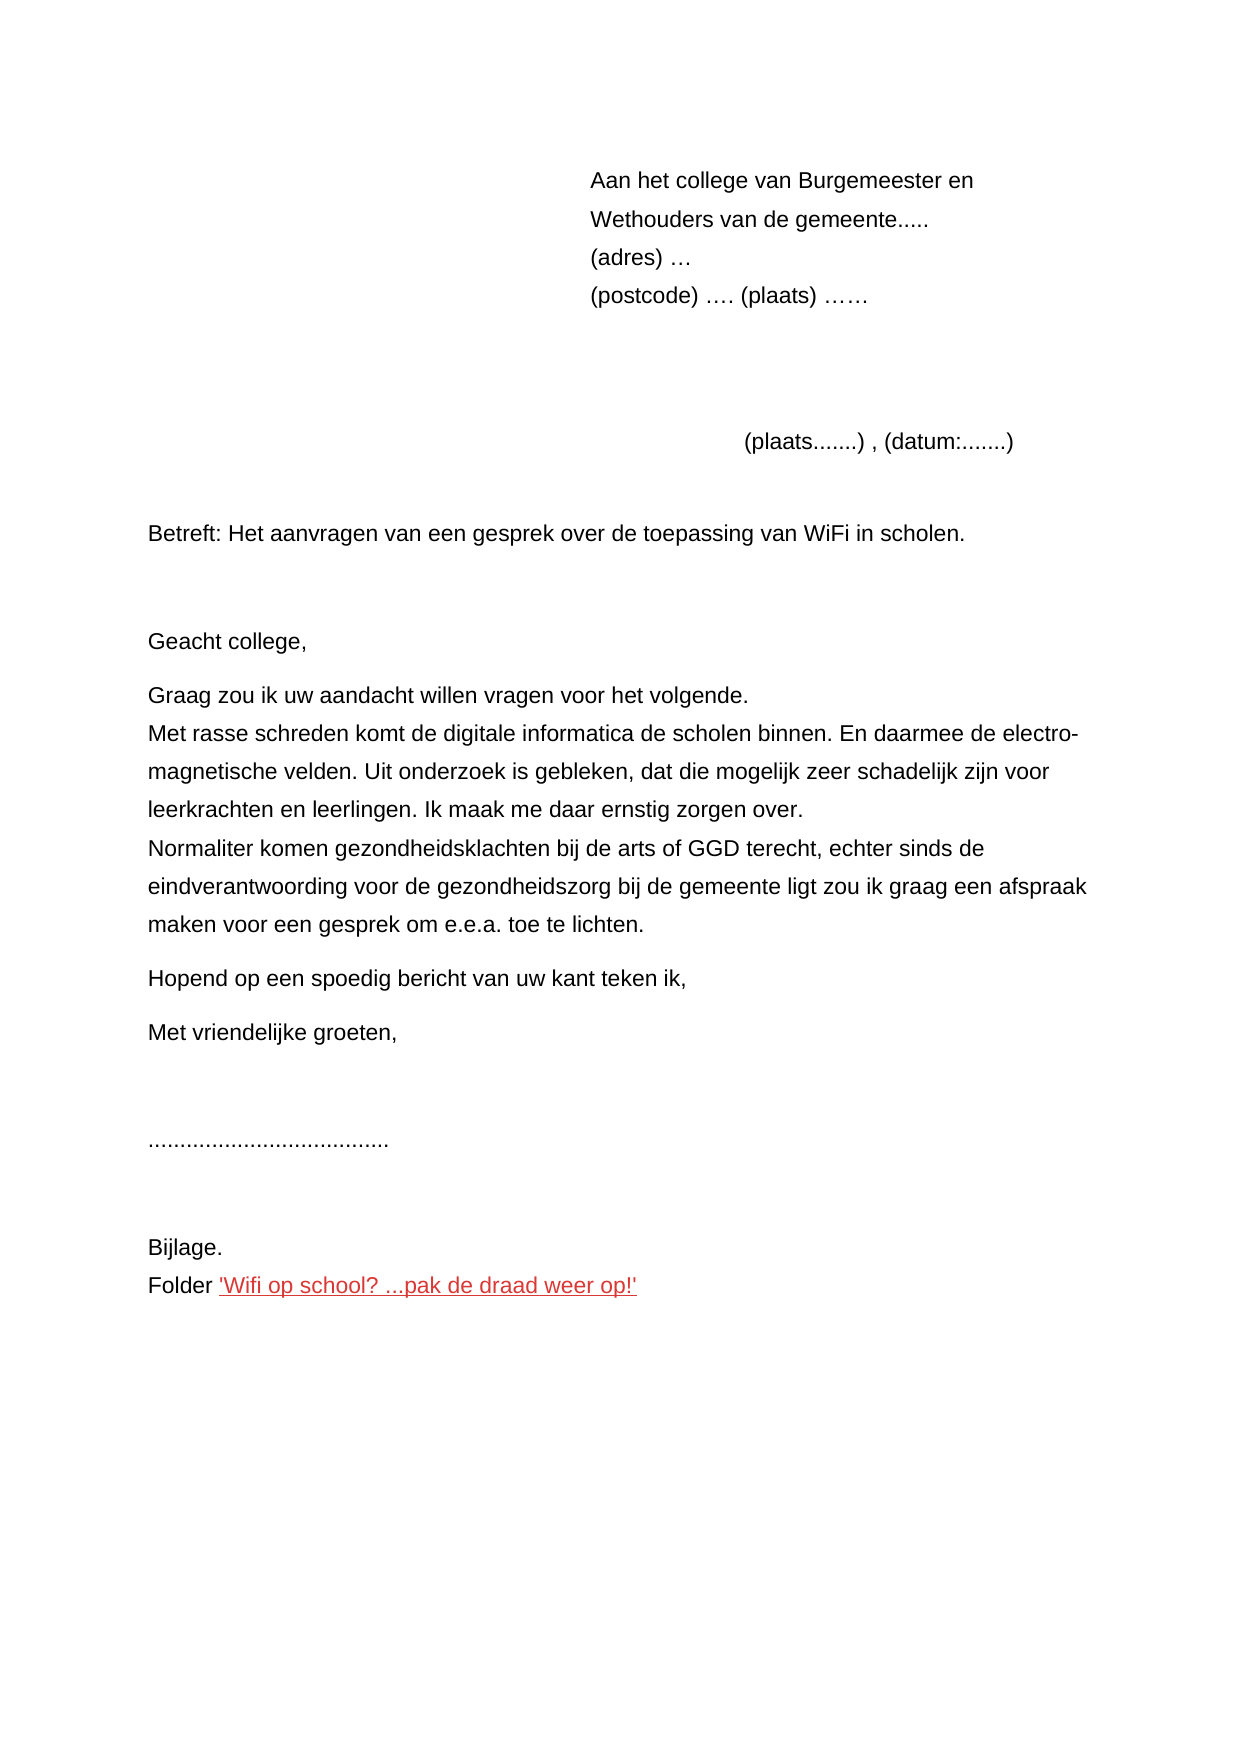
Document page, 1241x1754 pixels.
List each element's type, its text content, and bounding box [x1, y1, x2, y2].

text Aan het college van Burgemeester en Wethouders van de gemeente..... (adres) … (postcode) …. (plaats) …… [590, 155, 1093, 308]
text Met vriendelijke groeten, [148, 1007, 1093, 1045]
text Hopend op een spoedig bericht van uw kant teken ik, [148, 953, 1093, 991]
text (plaats.......) , (datum:.......) [148, 378, 1093, 454]
text Betreft: Het aanvragen van een gesprek over de toepassing van WiFi in scholen. [148, 470, 1093, 546]
text Graag zou ik uw aandacht willen vragen voor het volgende. Met rasse schreden komt de digitale informatica de scholen binnen. En daarmee de electro-magnetische velden. Uit onderzoek is gebleken, dat die mogelijk zeer schadelijk zijn voor leerkrachten en leerlingen. Ik maak me daar ernstig zorgen over. Normaliter komen gezondheidsklachten bij de arts of GGD terecht, echter sinds de eindverantwoording voor de gezondheidszorg bij de gemeente ligt zou ik graag een afspraak maken voor een gesprek om e.e.a. toe te lichten. [148, 670, 1093, 937]
text Bijlage. Folder 'Wifi op school? ...pak de draad weer op!' [148, 1222, 1093, 1299]
text ...................................... [148, 1114, 1093, 1153]
text Geacht college, [148, 616, 1093, 654]
